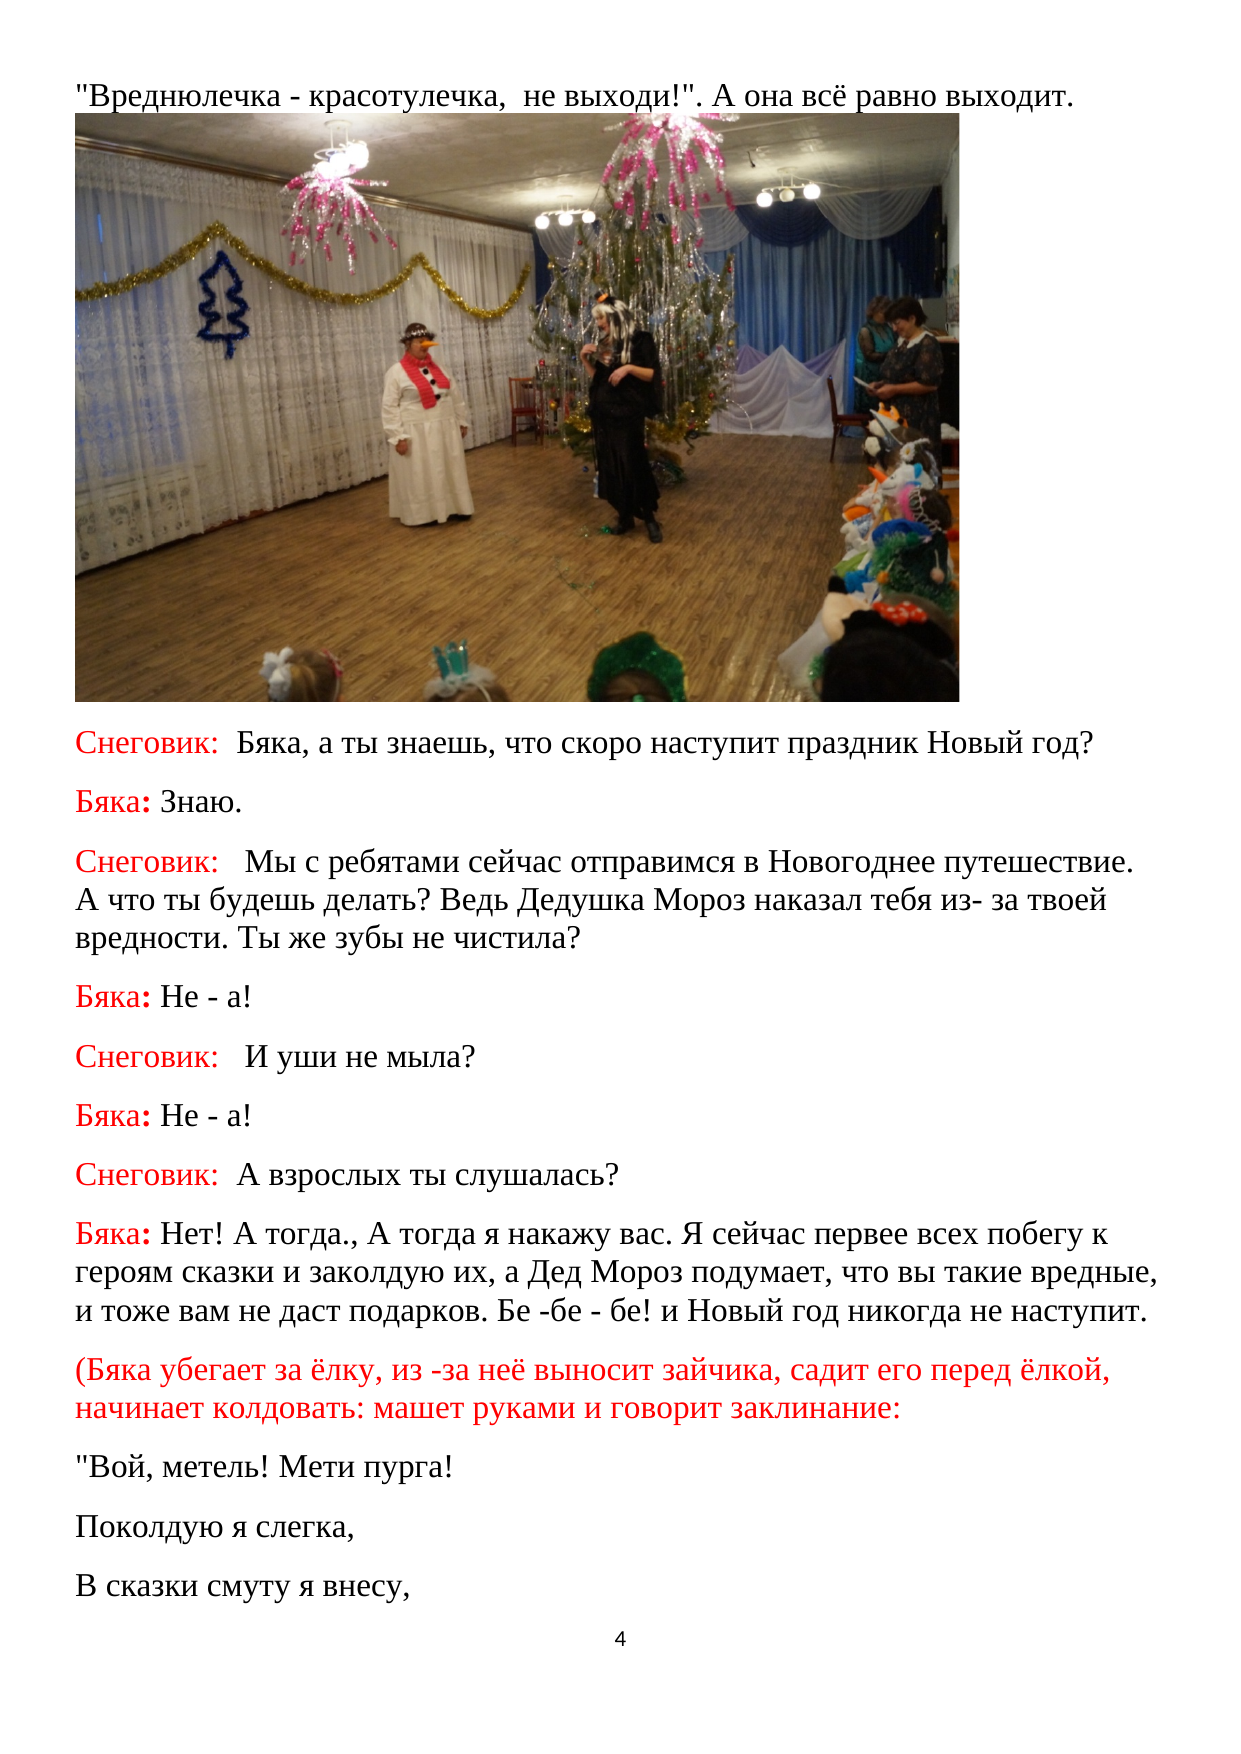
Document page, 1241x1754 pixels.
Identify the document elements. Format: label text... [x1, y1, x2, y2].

text Снеговик: Бяка, а ты знаешь, что скоро наступит праздник Новый год? [75, 723, 1165, 761]
text Бяка: Нет! А тогда., А тогда я накажу вас. Я сейчас первее всех побегу к героям сказки и заколдую их, а Дед Мороз подумает, что вы такие вредные, и тоже вам не даст подарков. Бе -бе - бе! и Новый год никогда не наступит. [75, 1213, 1165, 1328]
text Снеговик: А взрослых ты слушалась? [75, 1154, 1165, 1193]
text Бяка: Не - а! [75, 1095, 1165, 1133]
text Бяка: Знаю. [75, 782, 1165, 820]
text Поколдую я слегка, [75, 1506, 1165, 1544]
text В сказки смуту я внесу, [75, 1565, 1165, 1603]
picture [75, 113, 960, 702]
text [75, 75, 1165, 702]
text Бяка: Не - а! [75, 977, 1165, 1015]
text "Вой, метель! Мети пурга! [75, 1447, 1165, 1485]
text Снеговик: И уши не мыла? [75, 1036, 1165, 1074]
text Снеговик: Мы с ребятами сейчас отправимся в Новогоднее путешествие. А что ты будешь делать? Ведь Дедушка Мороз наказал тебя из- за твоей вредности. Ты же зубы не чистила? [75, 841, 1165, 956]
text (Бяка убегает за ёлку, из -за неё выносит зайчика, садит его перед ёлкой, начинает колдовать: машет руками и говорит заклинание: [75, 1349, 1165, 1426]
